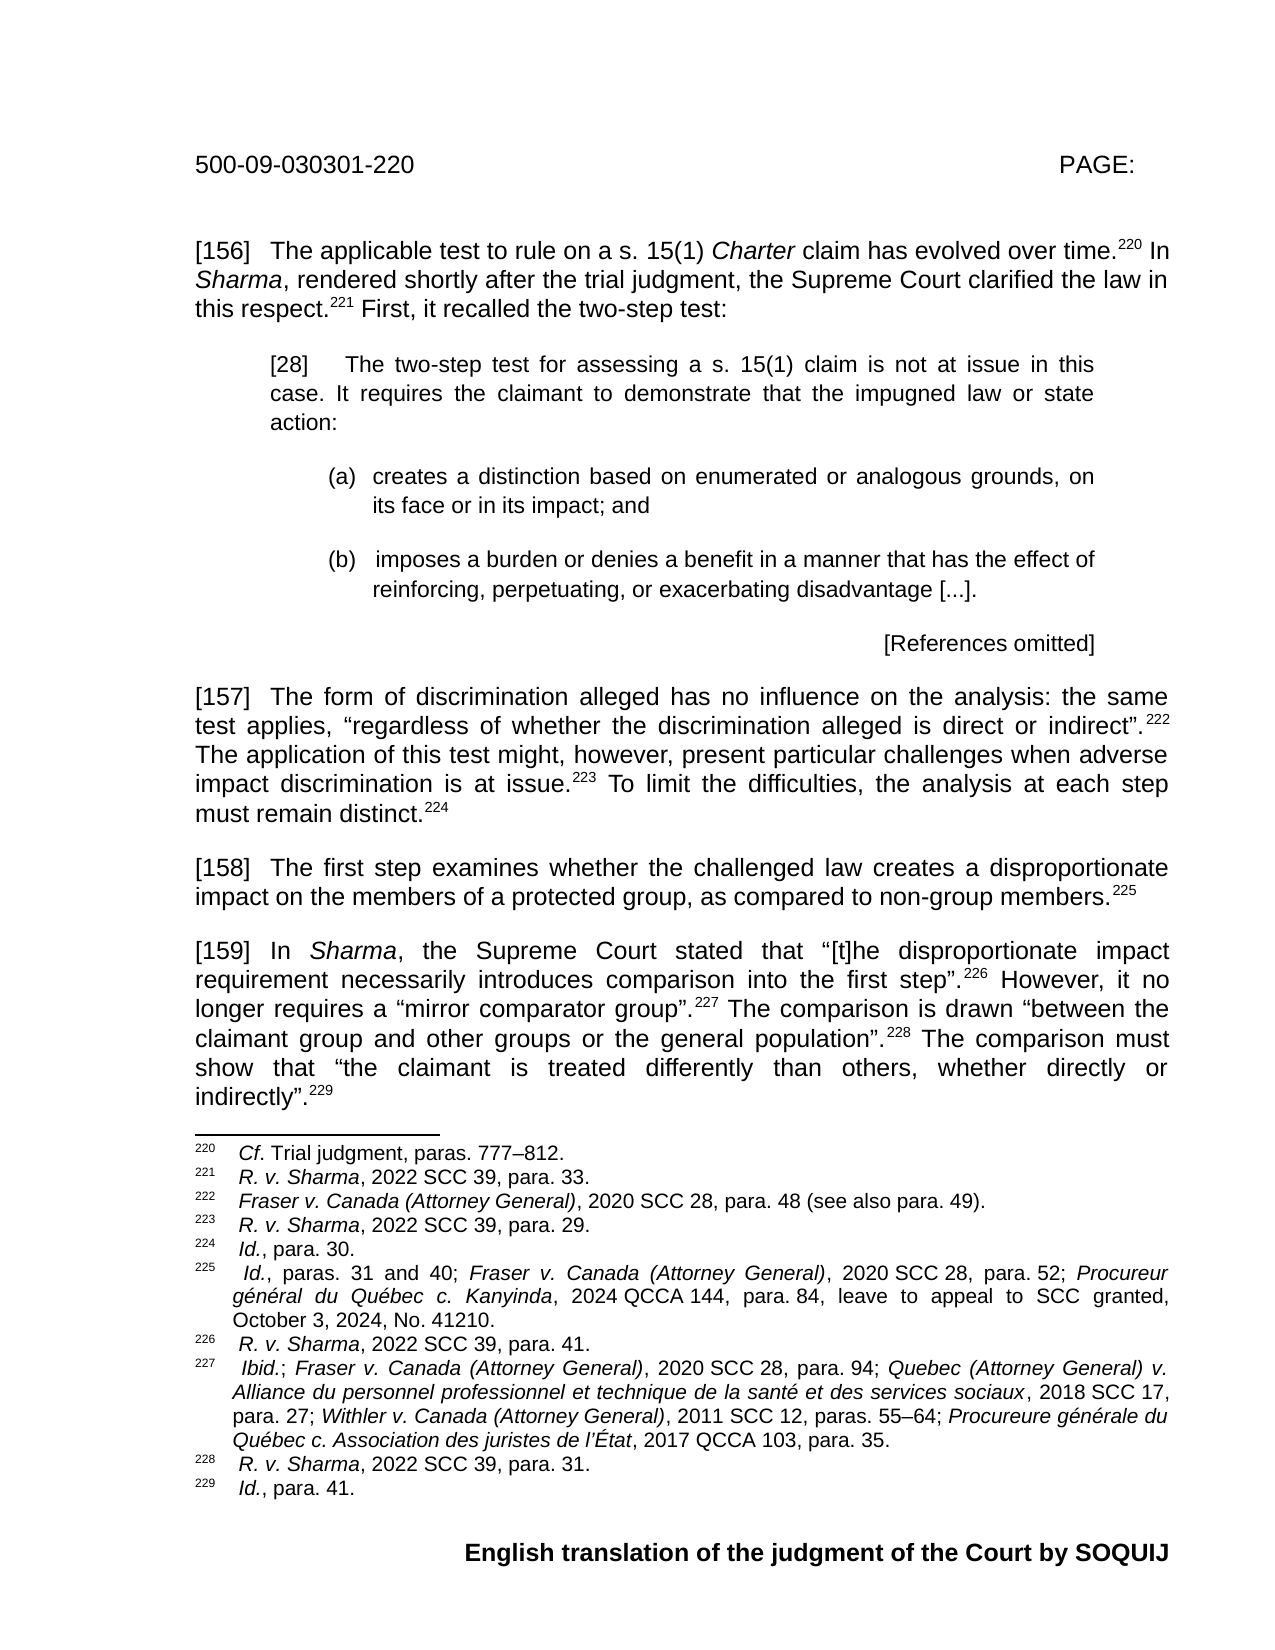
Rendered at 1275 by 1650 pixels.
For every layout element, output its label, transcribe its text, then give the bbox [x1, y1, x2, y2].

text In Sharma, the Supreme Court stated that “[t]he disproportionate impact requirement necessarily introduces comparison into the first step”. However, it no longer requires a “mirror comparator group”. The comparison is drawn “between the claimant group and other groups or the general population”. The comparison must show that “the claimant is treated differently than others, whether directly or indirectly”. [195, 936, 1170, 1111]
text The applicable test to rule on a s. 15(1) Charter claim has evolved over time. In Sharma, rendered shortly after the trial judgment, the Supreme Court clarified the law in this respect. First, it recalled the two-step test: [195, 236, 1170, 324]
text [References omitted] [270, 628, 1095, 657]
text (b) imposes a burden or denies a benefit in a manner that has the effect of reinforcing, perpetuating, or exacerbating disadvantage [...]. [328, 544, 1095, 603]
text (a) creates a distinction based on enumerated or analogous grounds, on its face or in its impact; and [328, 461, 1095, 519]
text [28] The two‑step test for assessing a s. 15(1) claim is not at issue in this case. It requires the claimant to demonstrate that the impugned law or state action: [270, 349, 1095, 436]
text The form of discrimination alleged has no influence on the analysis: the same test applies, “regardless of whether the discrimination alleged is direct or indirect”. The application of this test might, however, present particular challenges when adverse impact discrimination is at issue. To limit the difficulties, the analysis at each step must remain distinct. [195, 682, 1170, 828]
text The first step examines whether the challenged law creates a disproportionate impact on the members of a protected group, as compared to non-group members. [195, 853, 1170, 911]
